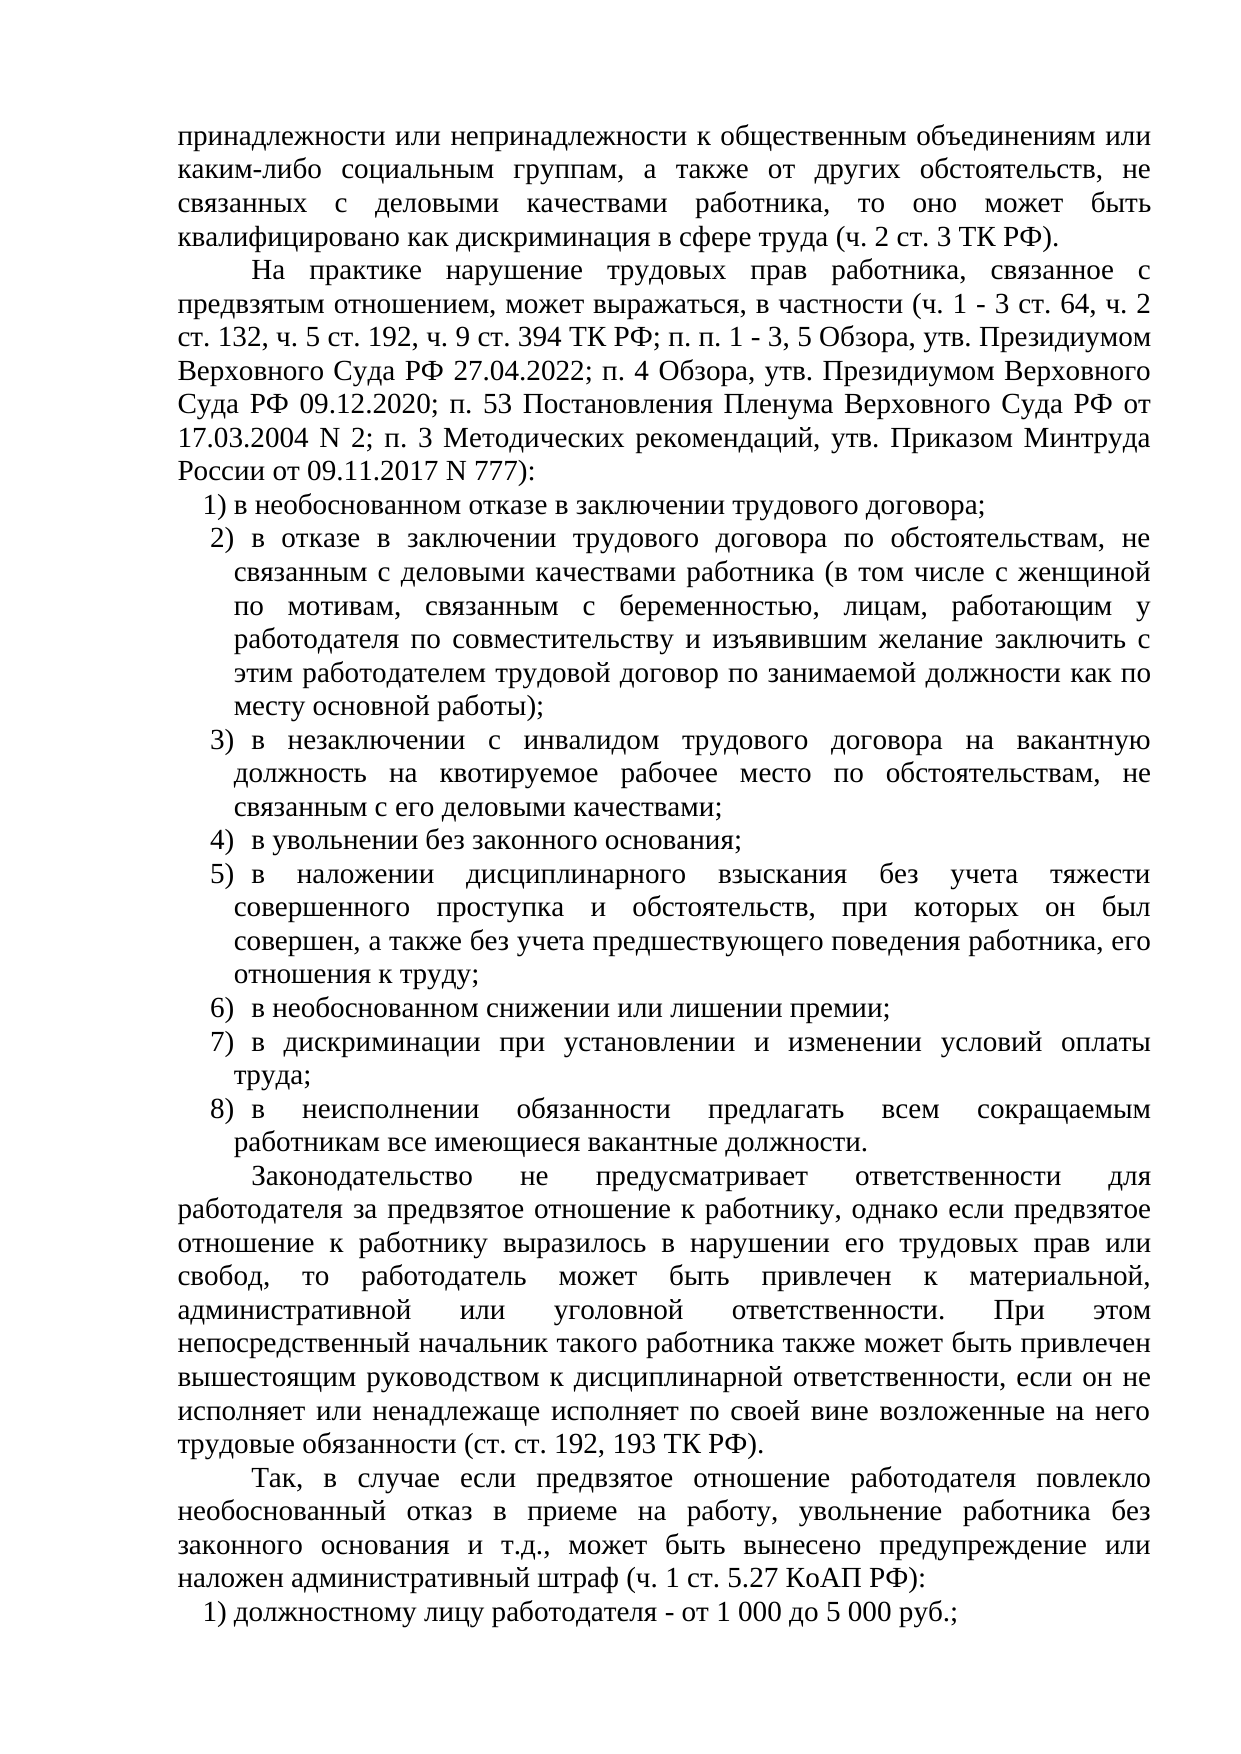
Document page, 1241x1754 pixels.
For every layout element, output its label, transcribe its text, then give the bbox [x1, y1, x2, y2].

text Законодательство не предусматривает ответственности для работодателя за предвзятое отношение к работнику, однако если предвзятое отношение к работнику выразилось в нарушении его трудовых прав или свобод, то работодатель может быть привлечен к материальной, административной или уголовной ответственности. При этом непосредственный начальник такого работника также может быть привлечен вышестоящим руководством к дисциплинарной ответственности, если он не исполняет или ненадлежаще исполняет по своей вине возложенные на него трудовые обязанности (ст. ст. 192, 193 ТК РФ). [177, 1158, 1152, 1460]
text На практике нарушение трудовых прав работника, связанное с предвзятым отношением, может выражаться, в частности (ч. 1 - 3 ст. 64, ч. 2 ст. 132, ч. 5 ст. 192, ч. 9 ст. 394 ТК РФ; п. п. 1 - 3, 5 Обзора, утв. Президиумом Верховного Суда РФ 27.04.2022; п. 4 Обзора, утв. Президиумом Верховного Суда РФ 09.12.2020; п. 53 Постановления Пленума Верховного Суда РФ от 17.03.2004 N 2; п. 3 Методических рекомендаций, утв. Приказом Минтруда России от 09.11.2017 N 777): [177, 252, 1152, 487]
text Так, в случае если предвзятое отношение работодателя повлекло необоснованный отказ в приеме на работу, увольнение работника без законного основания и т.д., может быть вынесено предупреждение или наложен административный штраф (ч. 1 ст. 5.27 КоАП РФ): [177, 1460, 1152, 1594]
list в отказе в заключении трудового договора по обстоятельствам, не связанным с деловыми качествами работника (в том числе с женщиной по мотивам, связанным с беременностью, лицам, работающим у работодателя по совместительству и изъявившим желание заключить с этим работодателем трудовой договор по занимаемой должности как по месту основной работы); [210, 521, 1152, 722]
list в дискриминации при установлении и изменении условий оплаты труда; [210, 1024, 1152, 1091]
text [177, 118, 1152, 252]
list в наложении дисциплинарного взыскания без учета тяжести совершенного проступка и обстоятельств, при которых он был совершен, а также без учета предшествующего поведения работника, его отношения к труду; [210, 856, 1152, 990]
list должностному лицу работодателя - от 1 000 до 5 000 руб.; [202, 1594, 1152, 1627]
list в необоснованном отказе в заключении трудового договора; [202, 487, 1152, 521]
list в необоснованном снижении или лишении премии; [210, 990, 1152, 1024]
list в увольнении без законного основания; [210, 822, 1152, 856]
list в неисполнении обязанности предлагать всем сокращаемым работникам все имеющиеся вакантные должности. [210, 1091, 1152, 1158]
list в незаключении с инвалидом трудового договора на вакантную должность на квотируемое рабочее место по обстоятельствам, не связанным с его деловыми качествами; [210, 722, 1152, 822]
